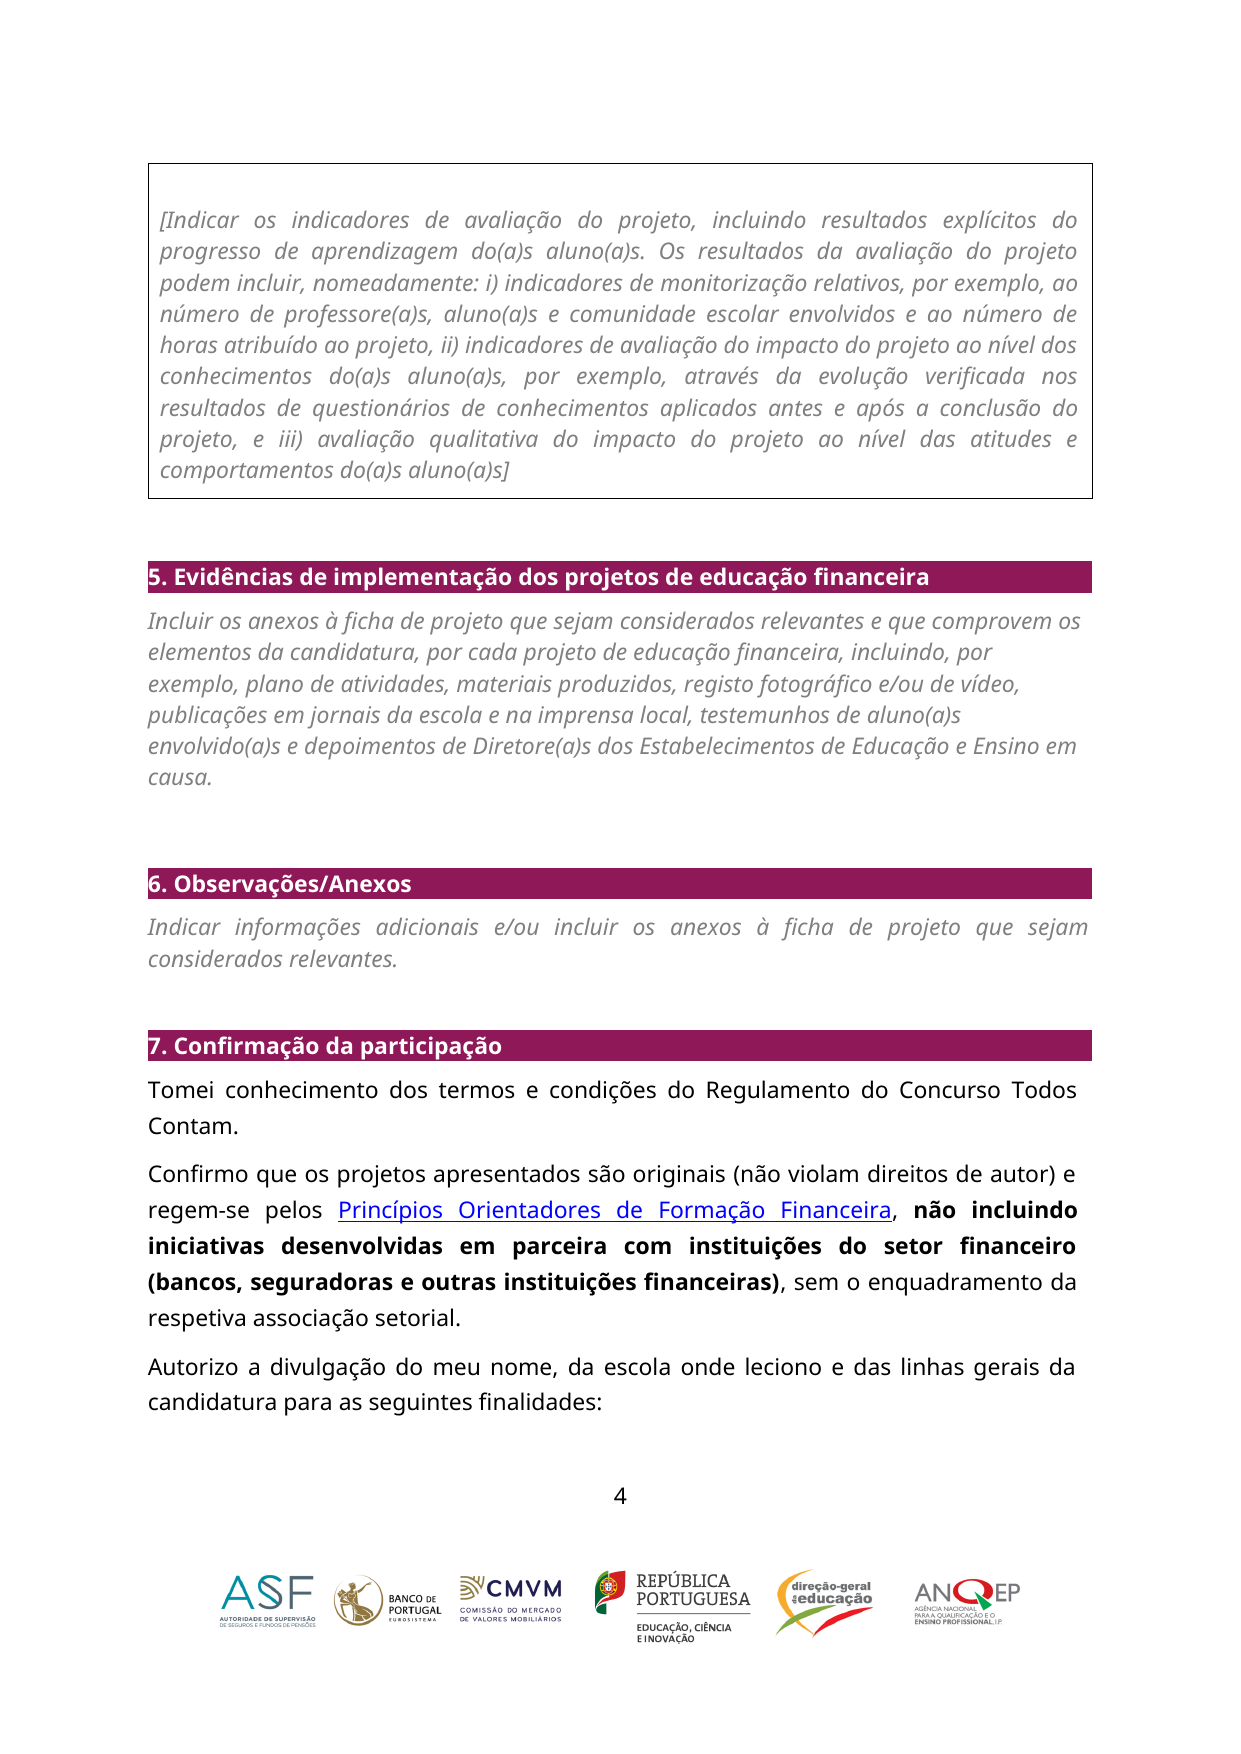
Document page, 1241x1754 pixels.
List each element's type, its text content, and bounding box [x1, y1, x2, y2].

text Confirmo que os projetos apresentados são originais (não violam direitos de autor) e regem-se pelos Princípios Orientadores de Formação Financeira, não incluindo iniciativas desenvolvidas em parceira com instituições do setor financeiro (bancos, seguradoras e outras instituições financeiras), sem o enquadramento da respetiva associação setorial. [148, 1158, 1078, 1333]
text 7. Confirmação da participação [148, 1030, 1092, 1061]
text Tomei conhecimento dos termos e condições do Regulamento do Concurso Todos Contam. [148, 1074, 1078, 1141]
text 5. Evidências de implementação dos projetos de educação financeira [148, 561, 1092, 593]
text Indicar informações adicionais e/ou incluir os anexos à ficha de projeto que sejam considerados relevantes. [148, 911, 1092, 974]
text Incluir os anexos à ficha de projeto que sejam considerados relevantes e que comprovem os elementos da candidatura, por cada projeto de educação financeira, incluindo, por exemplo, plano de atividades, materiais produzidos, registo fotográfico e/ou de vídeo, publicações em jornais da escola e na imprensa local, testemunhos de aluno(a)s envolvido(a)s e depoimentos de Diretore(a)s dos Estabelecimentos de Educação e Ensino em causa. [148, 605, 1092, 793]
text 6. Observações/Anexos [148, 868, 1092, 899]
picture [215, 1567, 1026, 1644]
text Autorizo a divulgação do meu nome, da escola onde leciono e das linhas gerais da candidatura para as seguintes finalidades: [148, 1350, 1078, 1418]
